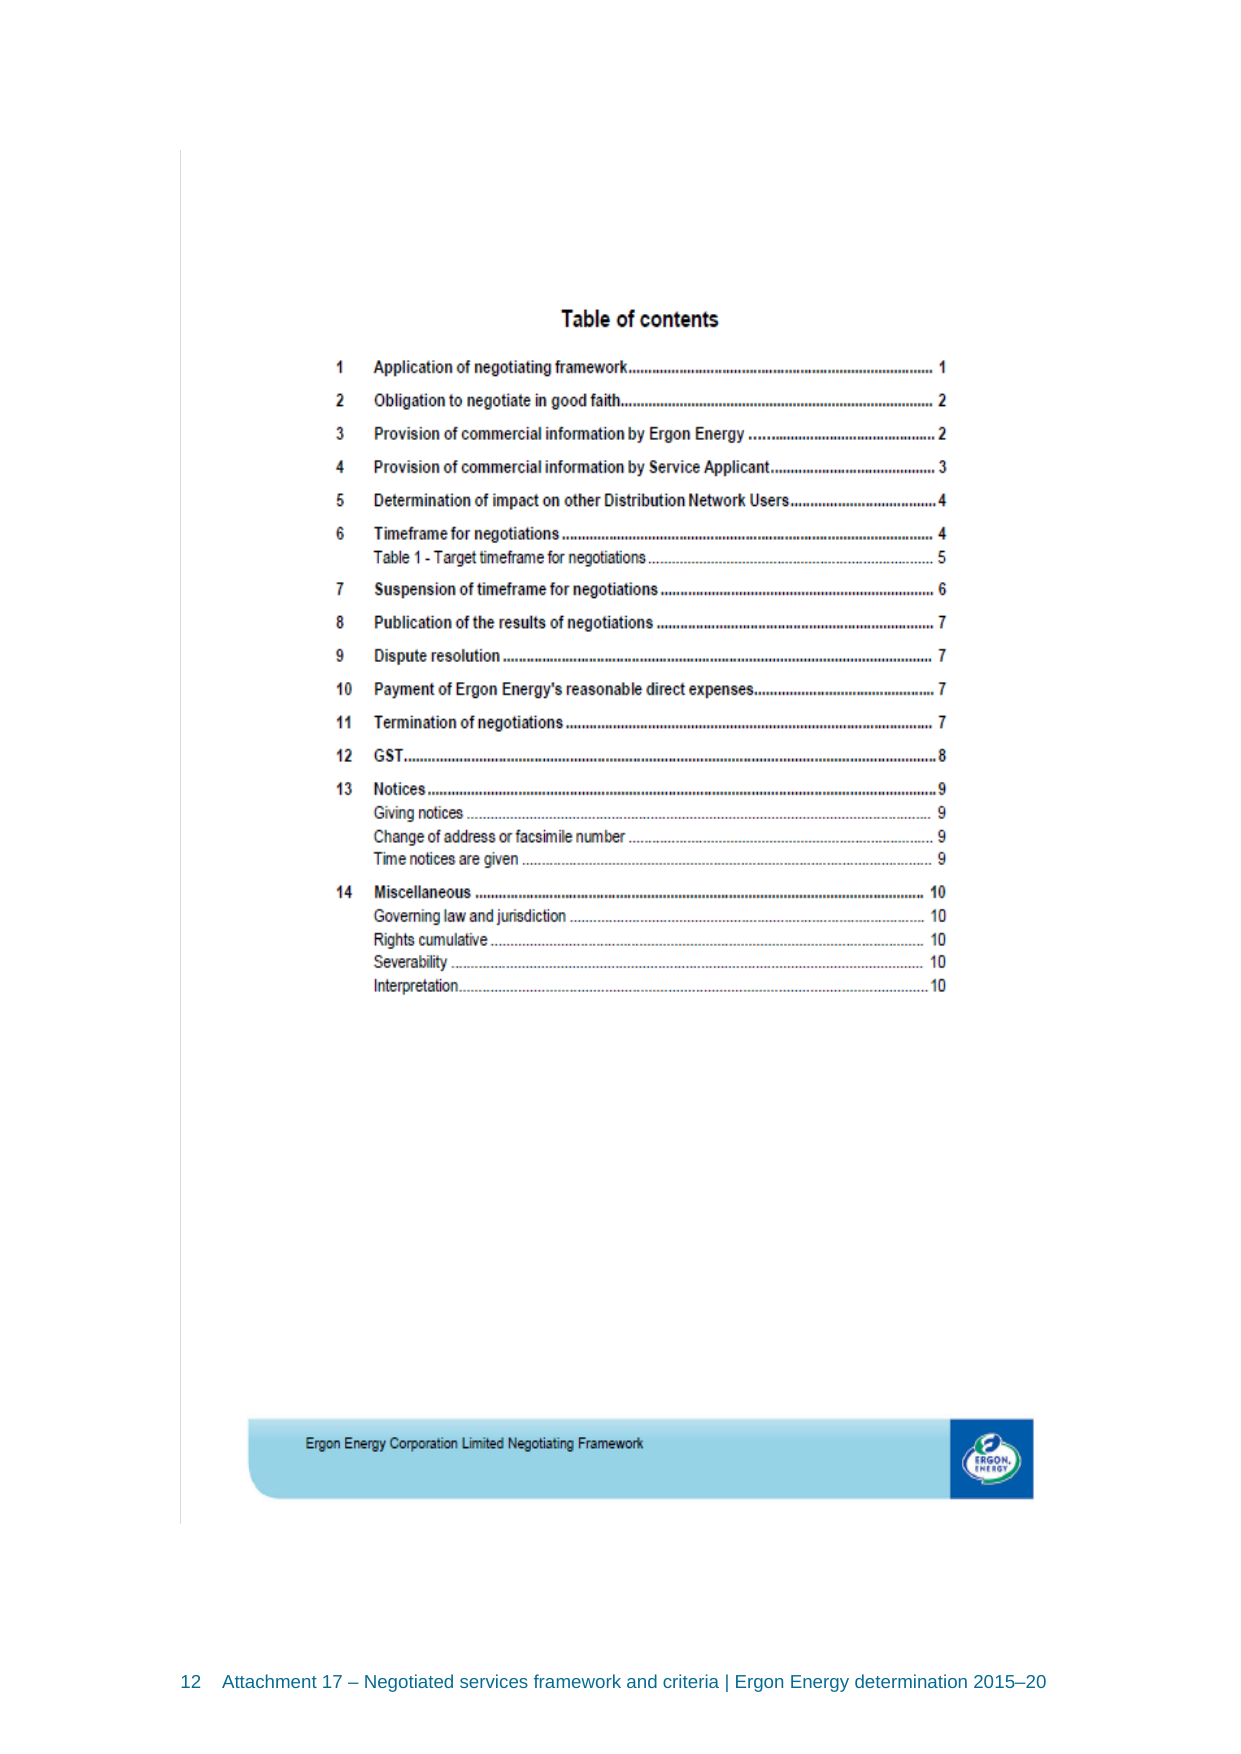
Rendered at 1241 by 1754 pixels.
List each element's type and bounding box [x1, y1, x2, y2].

picture [180, 150, 1064, 1524]
picture [637, 1678, 641, 1688]
picture [736, 1675, 745, 1680]
